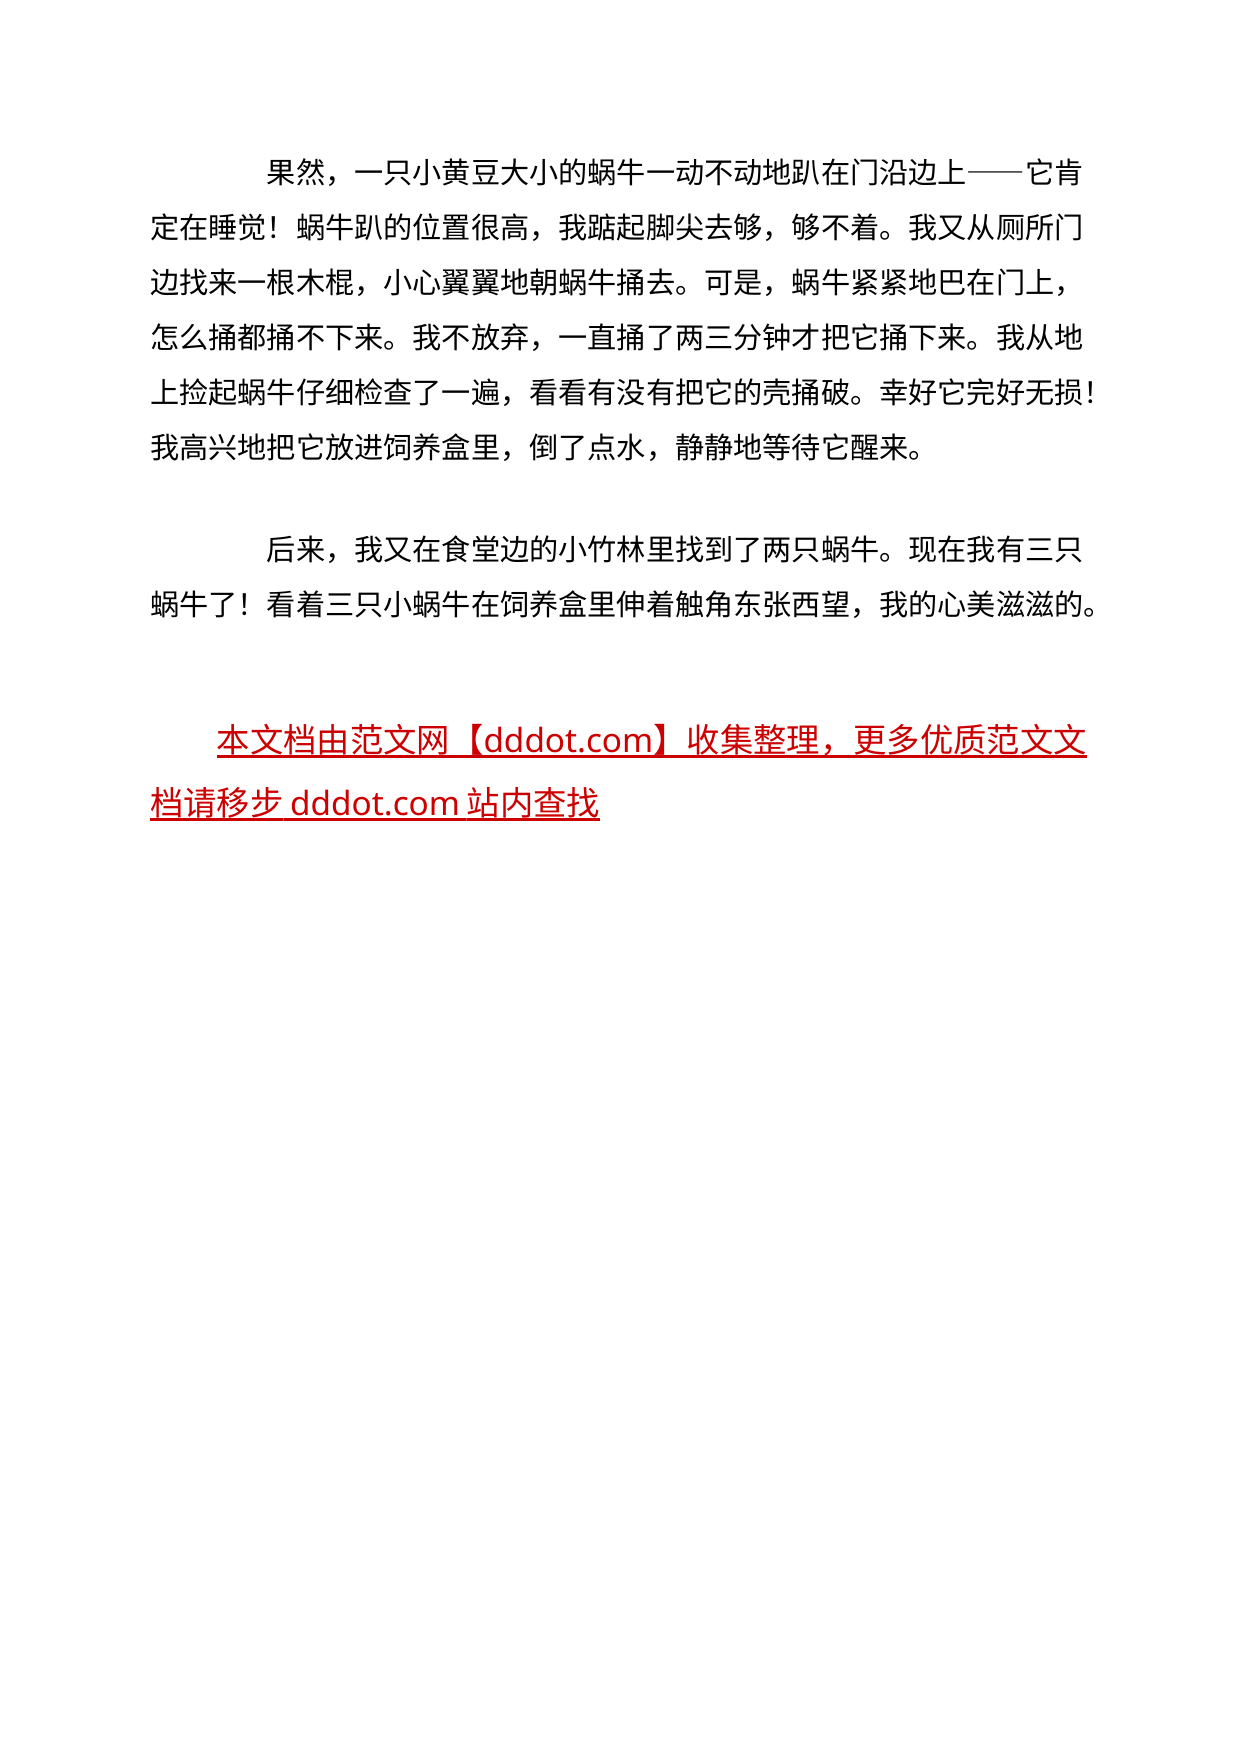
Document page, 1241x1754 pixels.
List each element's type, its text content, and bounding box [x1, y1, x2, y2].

text 后来，我又在食堂边的小竹林里找到了两只蜗牛。现在我有三只蜗牛了！看着三只小蜗牛在饲养盒里伸着触角东张西望，我的心美滋滋的。 [150, 526, 1090, 623]
text 本文档由范文网【dddot.com】收集整理，更多优质范文文档请移步dddot.com站内查找 [150, 714, 1090, 825]
text 果然，一只小黄豆大小的蜗牛一动不动地趴在门沿边上——它肯定在睡觉！蜗牛趴的位置很高，我踮起脚尖去够，够不着。我又从厕所门边找来一根木棍，小心翼翼地朝蜗牛捅去。可是，蜗牛紧紧地巴在门上，怎么捅都捅不下来。我不放弃，一直捅了两三分钟才把它捅下来。我从地上捡起蜗牛仔细检查了一遍，看看有没有把它的壳捅破。幸好它完好无损！我高兴地把它放进饲养盒里，倒了点水，静静地等待它醒来。 [150, 150, 1090, 467]
